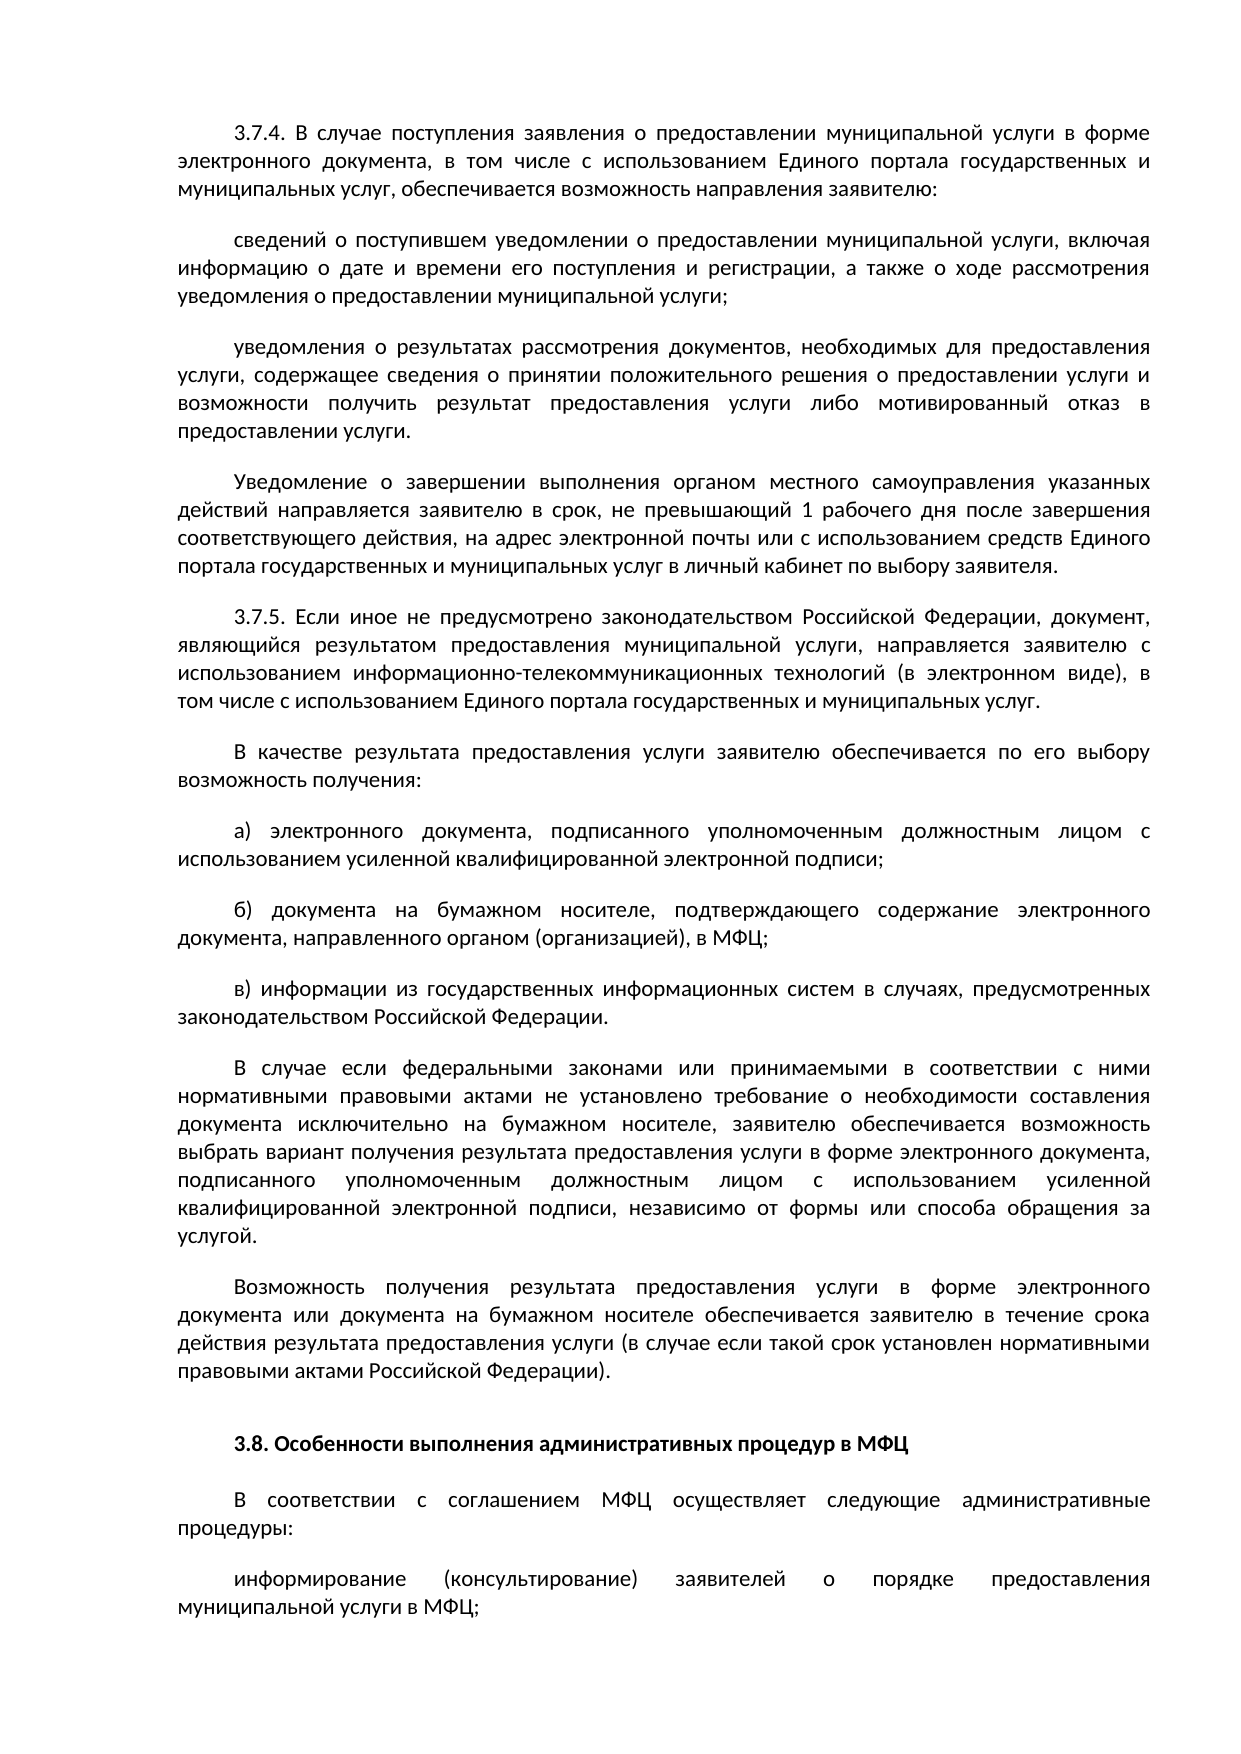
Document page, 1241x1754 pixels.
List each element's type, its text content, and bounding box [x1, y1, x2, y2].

text В случае если федеральными законами или принимаемыми в соответствии с ними нормативными правовыми актами не установлено требование о необходимости составления документа исключительно на бумажном носителе, заявителю обеспечивается возможность выбрать вариант получения результата предоставления услуги в форме электронного документа, подписанного уполномоченным должностным лицом с использованием усиленной квалифицированной электронной подписи, независимо от формы или способа обращения за услугой. [177, 1053, 1152, 1249]
text сведений о поступившем уведомлении о предоставлении муниципальной услуги, включая информацию о дате и времени его поступления и регистрации, а также о ходе рассмотрения уведомления о предоставлении муниципальной услуги; [177, 225, 1152, 309]
title 3.8. Особенности выполнения административных процедур в МФЦ [177, 1429, 1152, 1457]
text а) электронного документа, подписанного уполномоченным должностным лицом с использованием усиленной квалифицированной электронной подписи; [177, 816, 1152, 872]
text Возможность получения результата предоставления услуги в форме электронного документа или документа на бумажном носителе обеспечивается заявителю в течение срока действия результата предоставления услуги (в случае если такой срок установлен нормативными правовыми актами Российской Федерации). [177, 1272, 1152, 1384]
text уведомления о результатах рассмотрения документов, необходимых для предоставления услуги, содержащее сведения о принятии положительного решения о предоставлении услуги и возможности получить результат предоставления услуги либо мотивированный отказ в предоставлении услуги. [177, 332, 1152, 444]
text в) информации из государственных информационных систем в случаях, предусмотренных законодательством Российской Федерации. [177, 974, 1152, 1030]
text В качестве результата предоставления услуги заявителю обеспечивается по его выбору возможность получения: [177, 737, 1152, 793]
text В соответствии с соглашением МФЦ осуществляет следующие административные процедуры: [177, 1485, 1152, 1541]
text б) документа на бумажном носителе, подтверждающего содержание электронного документа, направленного органом (организацией), в МФЦ; [177, 895, 1152, 951]
text информирование (консультирование) заявителей о порядке предоставления муниципальной услуги в МФЦ; [177, 1564, 1152, 1620]
text 3.7.5. Если иное не предусмотрено законодательством Российской Федерации, документ, являющийся результатом предоставления муниципальной услуги, направляется заявителю с использованием информационно-телекоммуникационных технологий (в электронном виде), в том числе с использованием Единого портала государственных и муниципальных услуг. [177, 602, 1152, 714]
text 3.7.4. В случае поступления заявления о предоставлении муниципальной услуги в форме электронного документа, в том числе с использованием Единого портала государственных и муниципальных услуг, обеспечивается возможность направления заявителю: [177, 118, 1152, 202]
text Уведомление о завершении выполнения органом местного самоуправления указанных действий направляется заявителю в срок, не превышающий 1 рабочего дня после завершения соответствующего действия, на адрес электронной почты или с использованием средств Единого портала государственных и муниципальных услуг в личный кабинет по выбору заявителя. [177, 467, 1152, 579]
